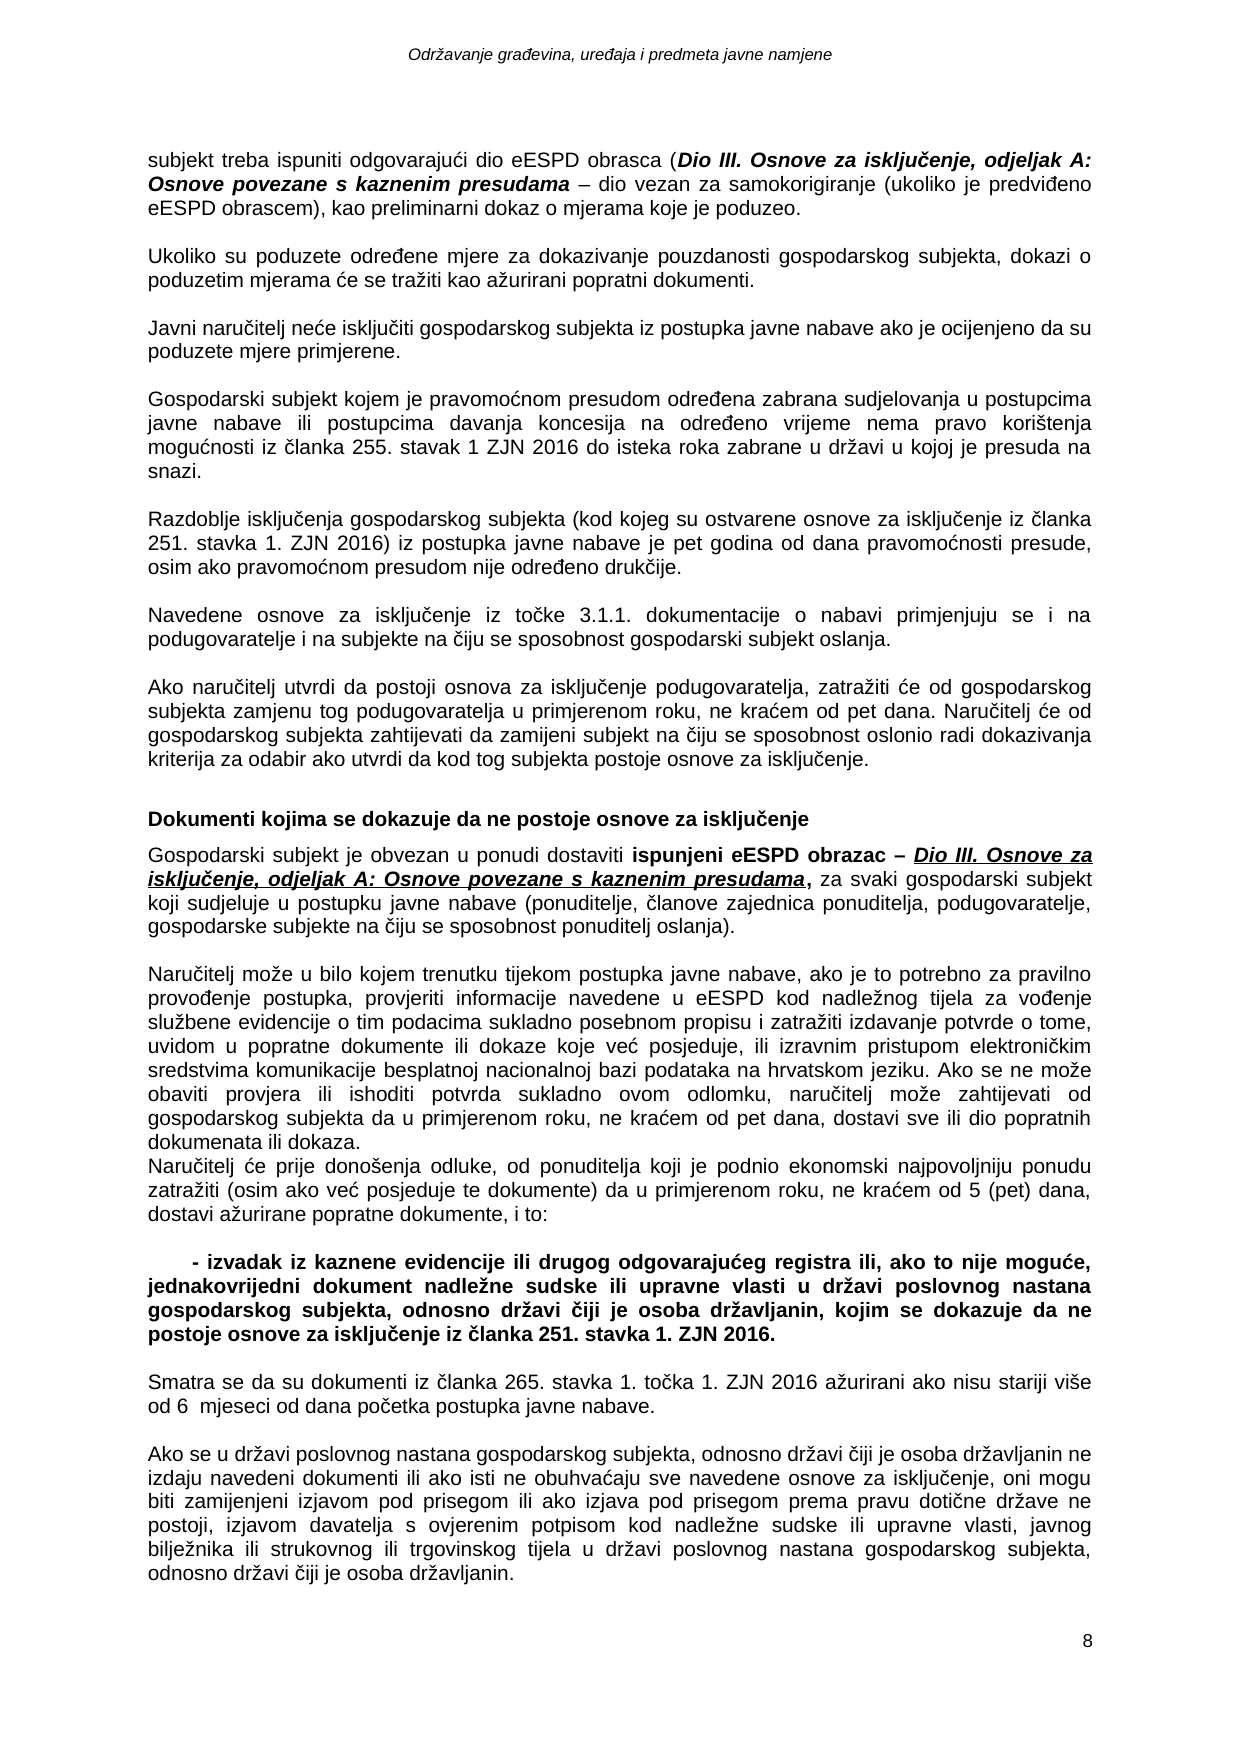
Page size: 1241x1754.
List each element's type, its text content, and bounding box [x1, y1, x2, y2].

text Gospodarski subjekt kojem je pravomoćnom presudom određena zabrana sudjelovanja u postupcima javne nabave ili postupcima davanja koncesija na određeno vrijeme nema pravo korištenja mogućnosti iz članka 255. stavak 1 ZJN 2016 do isteka roka zabrane u državi u kojoj je presuda na snazi. [148, 387, 1093, 483]
text Javni naručitelj neće isključiti gospodarskog subjekta iz postupka javne nabave ako je ocijenjeno da su poduzete mjere primjerene. [148, 315, 1093, 363]
text Ukoliko su poduzete određene mjere za dokazivanje pouzdanosti gospodarskog subjekta, dokazi o poduzetim mjerama će se tražiti kao ažurirani popratni dokumenti. [148, 243, 1093, 291]
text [148, 148, 1093, 219]
text Naručitelj će prije donošenja odluke, od ponuditelja koji je podnio ekonomski najpovoljniju ponudu zatražiti (osim ako već posjeduje te dokumente) da u primjerenom roku, ne kraćem od 5 (pet) dana, dostavi ažurirane popratne dokumente, i to: [148, 1154, 1093, 1226]
text Gospodarski subjekt je obvezan u ponudi dostaviti ispunjeni eESPD obrazac – Dio III. Osnove za isključenje, odjeljak A: Osnove povezane s kaznenim presudama, za svaki gospodarski subjekt koji sudjeluje u postupku javne nabave (ponuditelje, članove zajednica ponuditelja, podugovaratelje, gospodarske subjekte na čiju se sposobnost ponuditelj oslanja). [148, 842, 1093, 938]
text Ako se u državi poslovnog nastana gospodarskog subjekta, odnosno državi čiji je osoba državljanin ne izdaju navedeni dokumenti ili ako isti ne obuhvaćaju sve navedene osnove za isključenje, oni mogu biti zamijenjeni izjavom pod prisegom ili ako izjava pod prisegom prema pravu dotične države ne postoji, izjavom davatelja s ovjerenim potpisom kod nadležne sudske ili upravne vlasti, javnog bilježnika ili strukovnog ili trgovinskog tijela u državi poslovnog nastana gospodarskog subjekta, odnosno državi čiji je osoba državljanin. [148, 1441, 1093, 1585]
text Ako naručitelj utvrdi da postoji osnova za isključenje podugovaratelja, zatražiti će od gospodarskog subjekta zamjenu tog podugovaratelja u primjerenom roku, ne kraćem od pet dana. Naručitelj će od gospodarskog subjekta zahtijevati da zamijeni subjekt na čiju se sposobnost oslonio radi dokazivanja kriterija za odabir ako utvrdi da kod tog subjekta postoje osnove za isključenje. [148, 675, 1093, 771]
text Razdoblje isključenja gospodarskog subjekta (kod kojeg su ostvarene osnove za isključenje iz članka 251. stavka 1. ZJN 2016) iz postupka javne nabave je pet godina od dana pravomoćnosti presude, osim ako pravomoćnom presudom nije određeno drukčije. [148, 507, 1093, 579]
text - izvadak iz kaznene evidencije ili drugog odgovarajućeg registra ili, ako to nije moguće, jednakovrijedni dokument nadležne sudske ili upravne vlasti u državi poslovnog nastana gospodarskog subjekta, odnosno državi čiji je osoba državljanin, kojim se dokazuje da ne postoje osnove za isključenje iz članka 251. stavka 1. ZJN 2016. [148, 1250, 1093, 1346]
text Dokumenti kojima se dokazuje da ne postoje osnove za isključenje [148, 806, 1093, 830]
text Navedene osnove za isključenje iz točke 3.1.1. dokumentacije o nabavi primjenjuju se i na podugovaratelje i na subjekte na čiju se sposobnost gospodarski subjekt oslanja. [148, 603, 1093, 651]
text Smatra se da su dokumenti iz članka 265. stavka 1. točka 1. ZJN 2016 ažurirani ako nisu stariji više od 6 mjeseci od dana početka postupka javne nabave. [148, 1369, 1093, 1417]
text Naručitelj može u bilo kojem trenutku tijekom postupka javne nabave, ako je to potrebno za pravilno provođenje postupka, provjeriti informacije navedene u eESPD kod nadležnog tijela za vođenje službene evidencije o tim podacima sukladno posebnom propisu i zatražiti izdavanje potvrde o tome, uvidom u popratne dokumente ili dokaze koje već posjeduje, ili izravnim pristupom elektroničkim sredstvima komunikacije besplatnoj nacionalnoj bazi podataka na hrvatskom jeziku. Ako se ne može obaviti provjera ili ishoditi potvrda sukladno ovom odlomku, naručitelj može zahtijevati od gospodarskog subjekta da u primjerenom roku, ne kraćem od pet dana, dostavi sve ili dio popratnih dokumenata ili dokaza. [148, 962, 1093, 1154]
